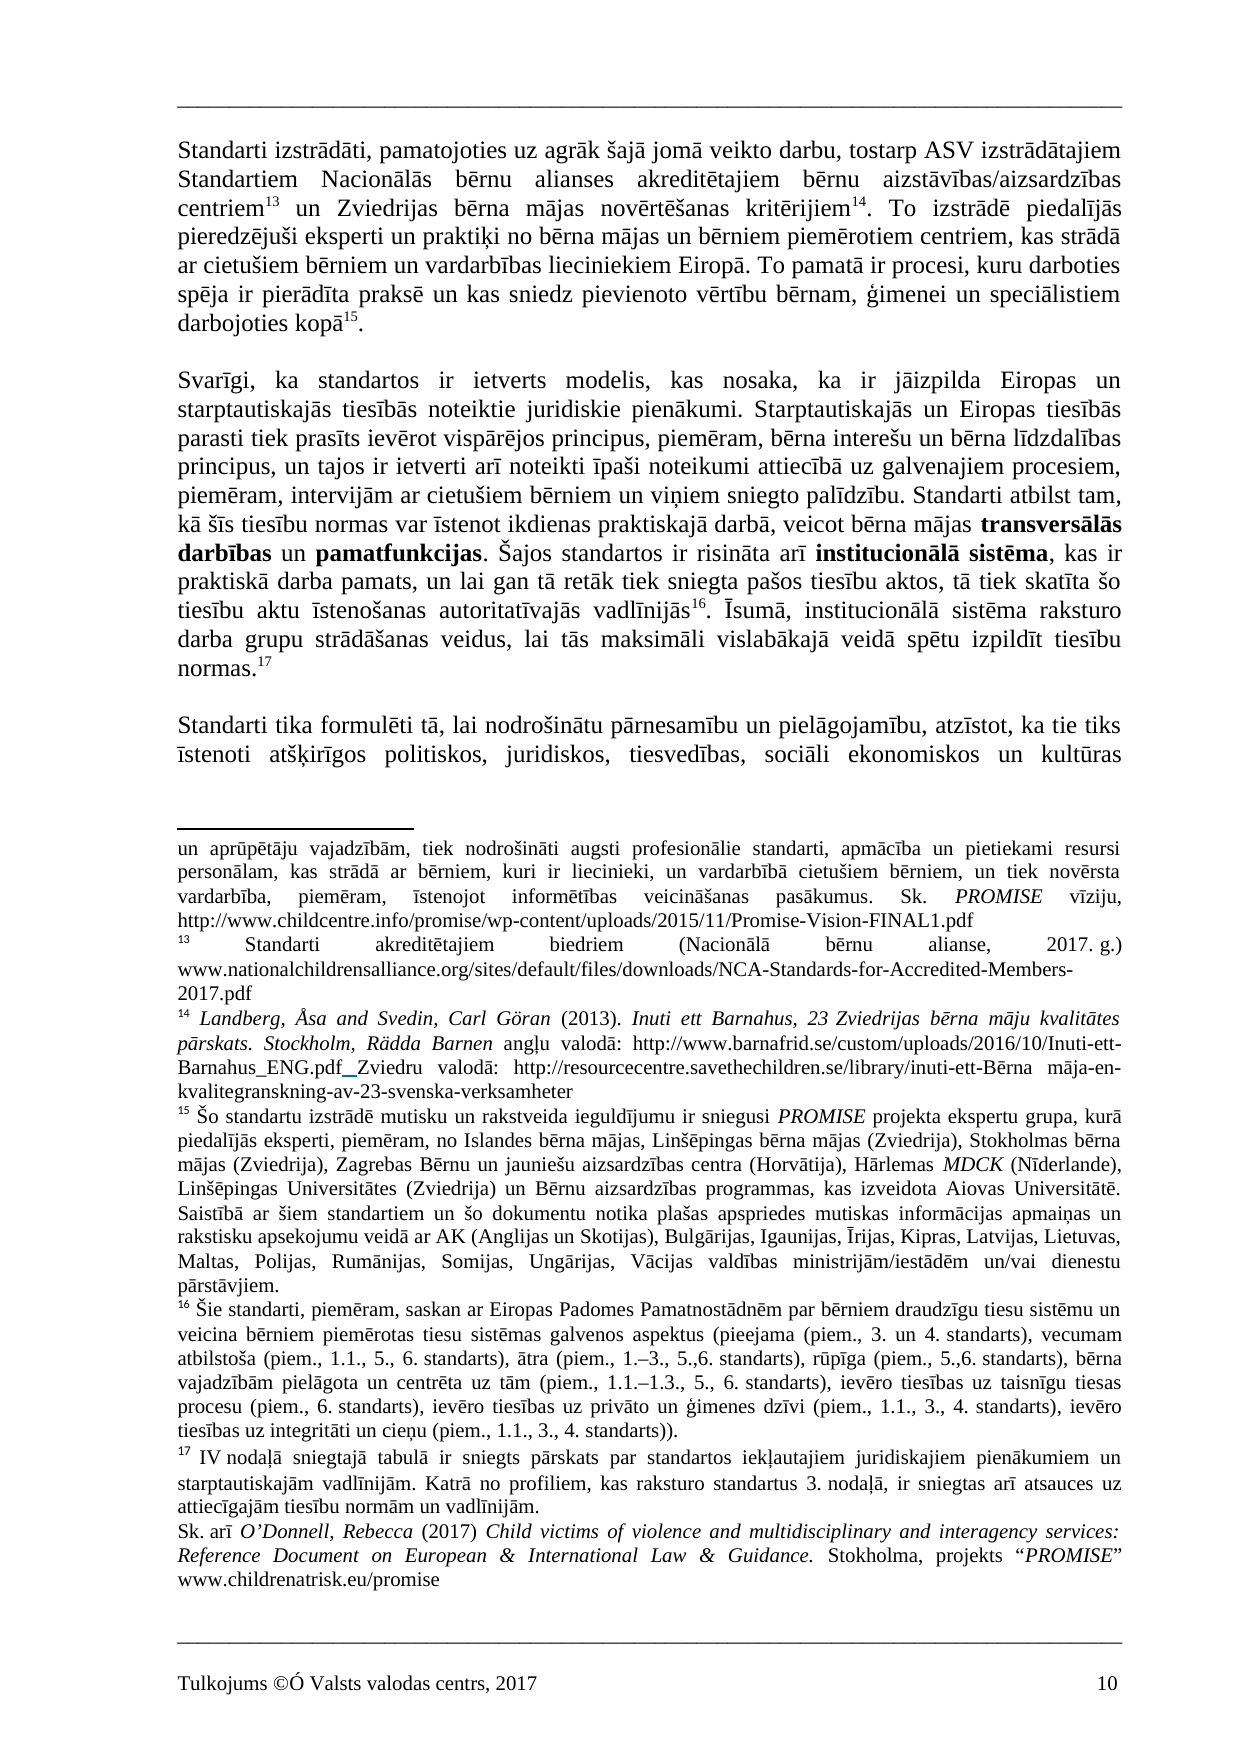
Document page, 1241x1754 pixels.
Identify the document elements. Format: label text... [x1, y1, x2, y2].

text Standarti izstrādāti, pamatojoties uz agrāk šajā jomā veikto darbu, tostarp ASV izstrādātajiem Standartiem Nacionālās bērnu alianses akreditētajiem bērnu aizstāvības/aizsardzības centriem un Zviedrijas bērna mājas novērtēšanas kritērijiem. To izstrādē piedalījās pieredzējuši eksperti un praktiķi no bērna mājas un bērniem piemērotiem centriem, kas strādā ar cietušiem bērniem un vardarbības lieciniekiem Eiropā. To pamatā ir procesi, kuru darboties spēja ir pierādīta praksē un kas sniedz pievienoto vērtību bērnam, ģimenei un speciālistiem darbojoties kopā. [177, 135, 1122, 336]
text Standarti tika formulēti tā, lai nodrošinātu pārnesamību un pielāgojamību, atzīstot, ka tie tiks īstenoti atšķirīgos politiskos, juridiskos, tiesvedības, sociāli ekonomiskos un kultūras apstākļos. Katra standarta ilustrēšanai sniegti noderīgi praktiskā darba piemēri no atzītām Eiropas bērna mājām un bērniem piemērotiem dienestiem, kas parāda, kā dažādu veidu dienesti un nacionālais konteksts ir izveidojis atšķirīgas pieejas, vienlaikus saglabājot standartos noteiktos pamatprincipus, darbības un kārtību. [177, 710, 1122, 768]
text Svarīgi, ka standartos ir ietverts modelis, kas nosaka, ka ir jāizpilda Eiropas un starptautiskajās tiesībās noteiktie juridiskie pienākumi. Starptautiskajās un Eiropas tiesībās parasti tiek prasīts ievērot vispārējos principus, piemēram, bērna interešu un bērna līdzdalības principus, un tajos ir ietverti arī noteikti īpaši noteikumi attiecībā uz galvenajiem procesiem, piemēram, intervijām ar cietušiem bērniem un viņiem sniegto palīdzību. Standarti atbilst tam, kā šīs tiesību normas var īstenot ikdienas praktiskajā darbā, veicot bērna mājas transversālās darbības un pamatfunkcijas. Šajos standartos ir risināta arī institucionālā sistēma, kas ir praktiskā darba pamats, un lai gan tā retāk tiek sniegta pašos tiesību aktos, tā tiek skatīta šo tiesību aktu īstenošanas autoritatīvajās vadlīnijās. Īsumā, institucionālā sistēma raksturo darba grupu strādāšanas veidus, lai tās maksimāli vislabākajā veidā spētu izpildīt tiesību normas. [177, 365, 1122, 681]
